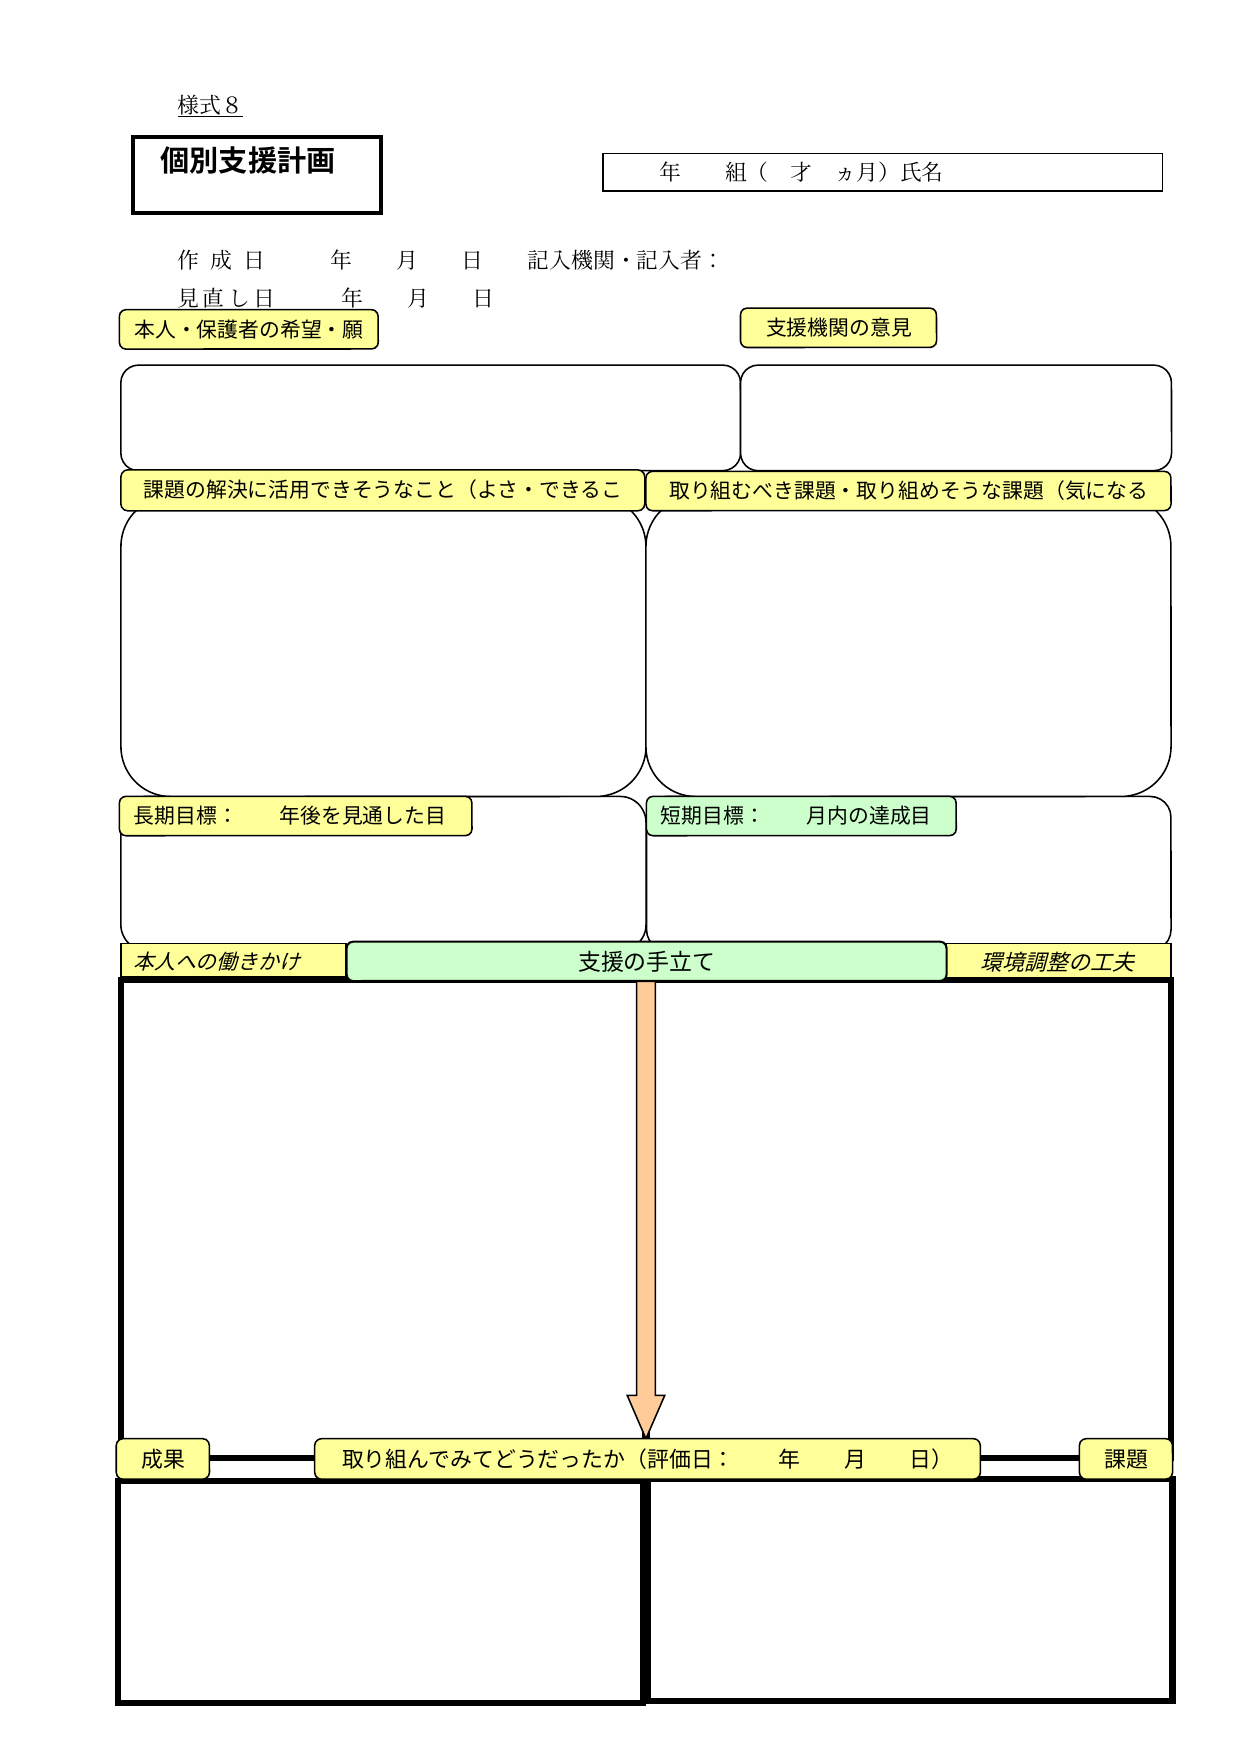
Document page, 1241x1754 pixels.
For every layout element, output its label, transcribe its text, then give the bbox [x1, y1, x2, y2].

text 見直し日 年 月 日 [177, 278, 1063, 353]
text 作成日 年 月 日 記入機関・記入者： [177, 240, 1063, 278]
